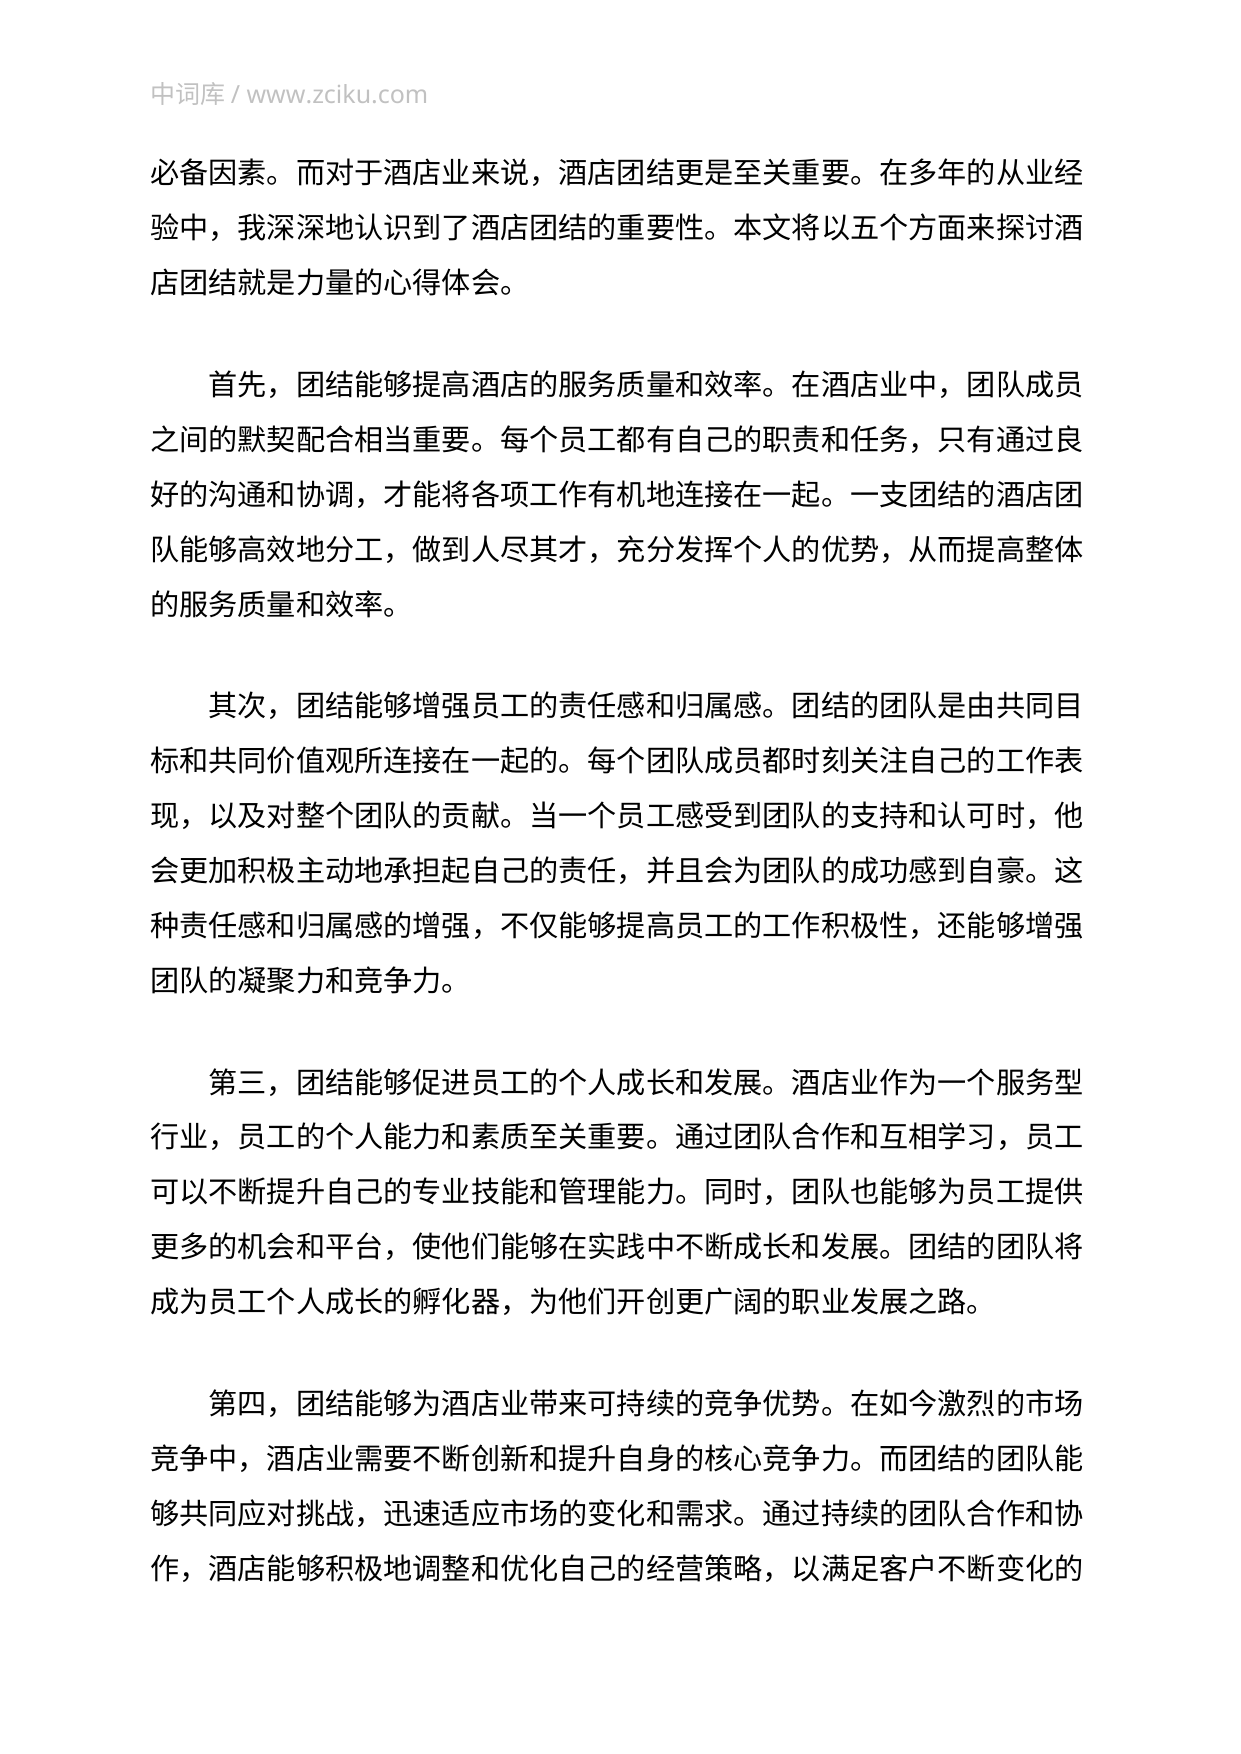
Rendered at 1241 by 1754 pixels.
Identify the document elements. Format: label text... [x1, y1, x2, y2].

text 其次，团结能够增强员工的责任感和归属感。团结的团队是由共同目标和共同价值观所连接在一起的。每个团队成员都时刻关注自己的工作表现，以及对整个团队的贡献。当一个员工感受到团队的支持和认可时，他会更加积极主动地承担起自己的责任，并且会为团队的成功感到自豪。这种责任感和归属感的增强，不仅能够提高员工的工作积极性，还能够增强团队的凝聚力和竞争力。 [150, 683, 1090, 1000]
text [150, 150, 1090, 302]
text 首先，团结能够提高酒店的服务质量和效率。在酒店业中，团队成员之间的默契配合相当重要。每个员工都有自己的职责和任务，只有通过良好的沟通和协调，才能将各项工作有机地连接在一起。一支团结的酒店团队能够高效地分工，做到人尽其才，充分发挥个人的优势，从而提高整体的服务质量和效率。 [150, 362, 1090, 623]
text 第三，团结能够促进员工的个人成长和发展。酒店业作为一个服务型行业，员工的个人能力和素质至关重要。通过团队合作和互相学习，员工可以不断提升自己的专业技能和管理能力。同时，团队也能够为员工提供更多的机会和平台，使他们能够在实践中不断成长和发展。团结的团队将成为员工个人成长的孵化器，为他们开创更广阔的职业发展之路。 [150, 1059, 1090, 1321]
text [150, 1381, 1090, 1587]
